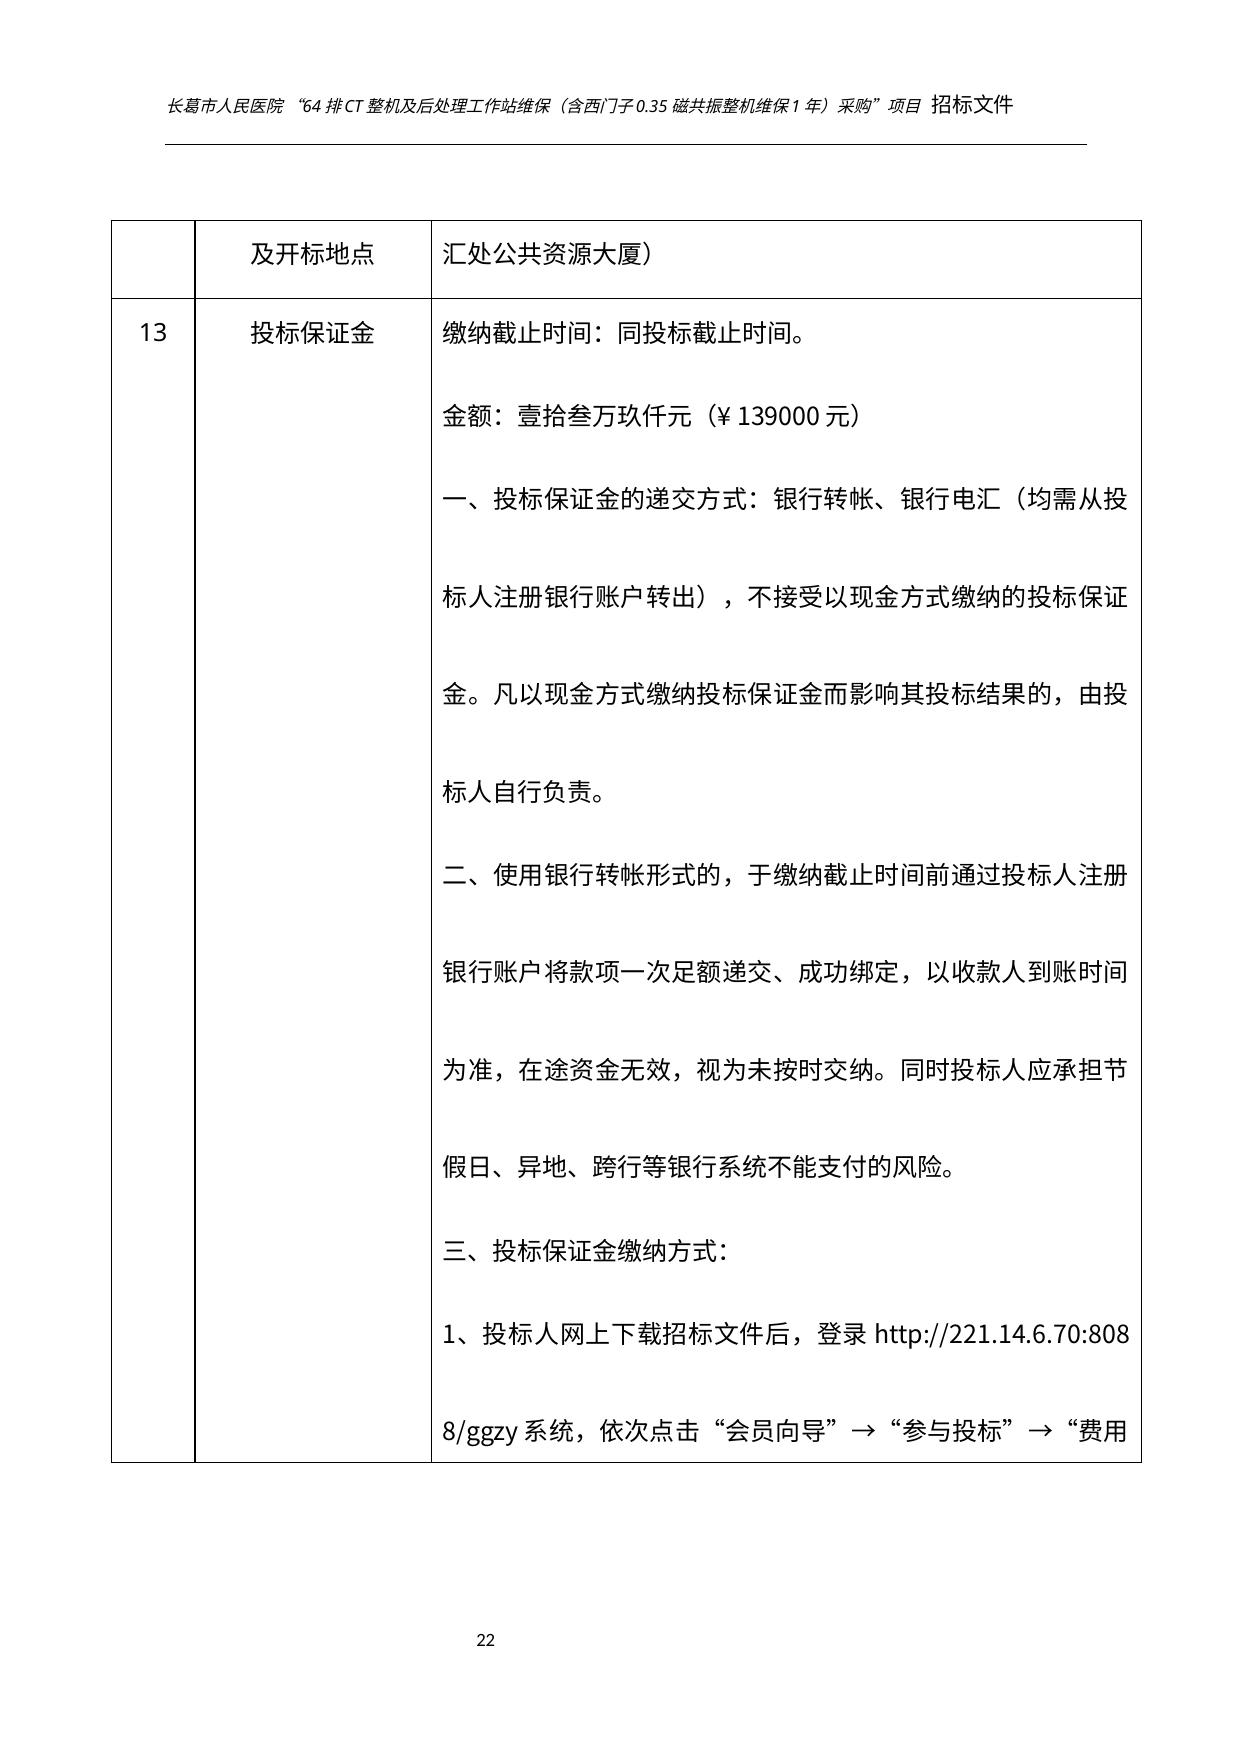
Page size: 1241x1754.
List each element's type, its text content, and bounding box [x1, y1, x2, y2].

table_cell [432, 221, 1141, 298]
table_cell 12 [112, 221, 194, 298]
table_cell 递交投标文件 及开标地点 [196, 221, 431, 298]
table_cell 13 [112, 299, 194, 1462]
table_cell 投标保证金 [196, 299, 431, 1462]
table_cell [432, 299, 1141, 1462]
